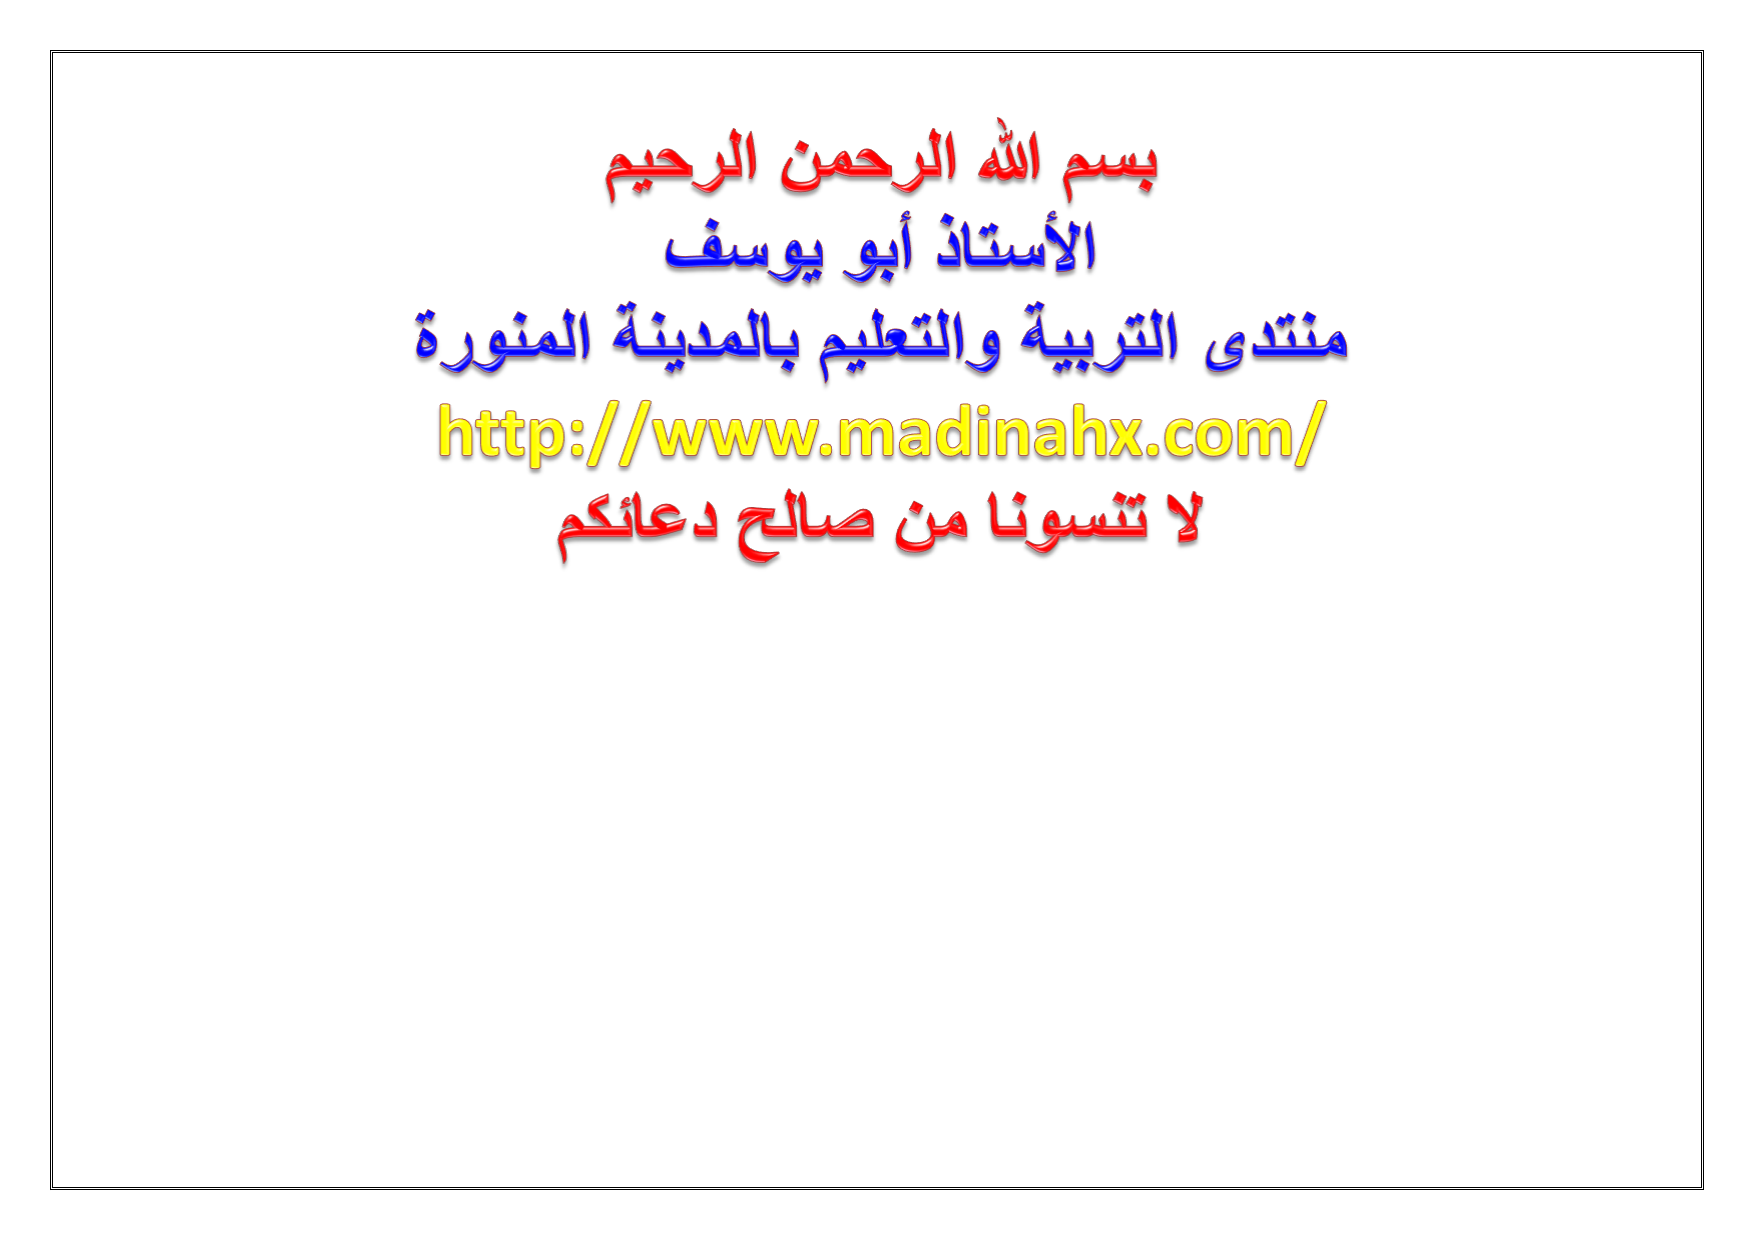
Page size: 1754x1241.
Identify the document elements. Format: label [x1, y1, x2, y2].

picture [356, 88, 1398, 620]
